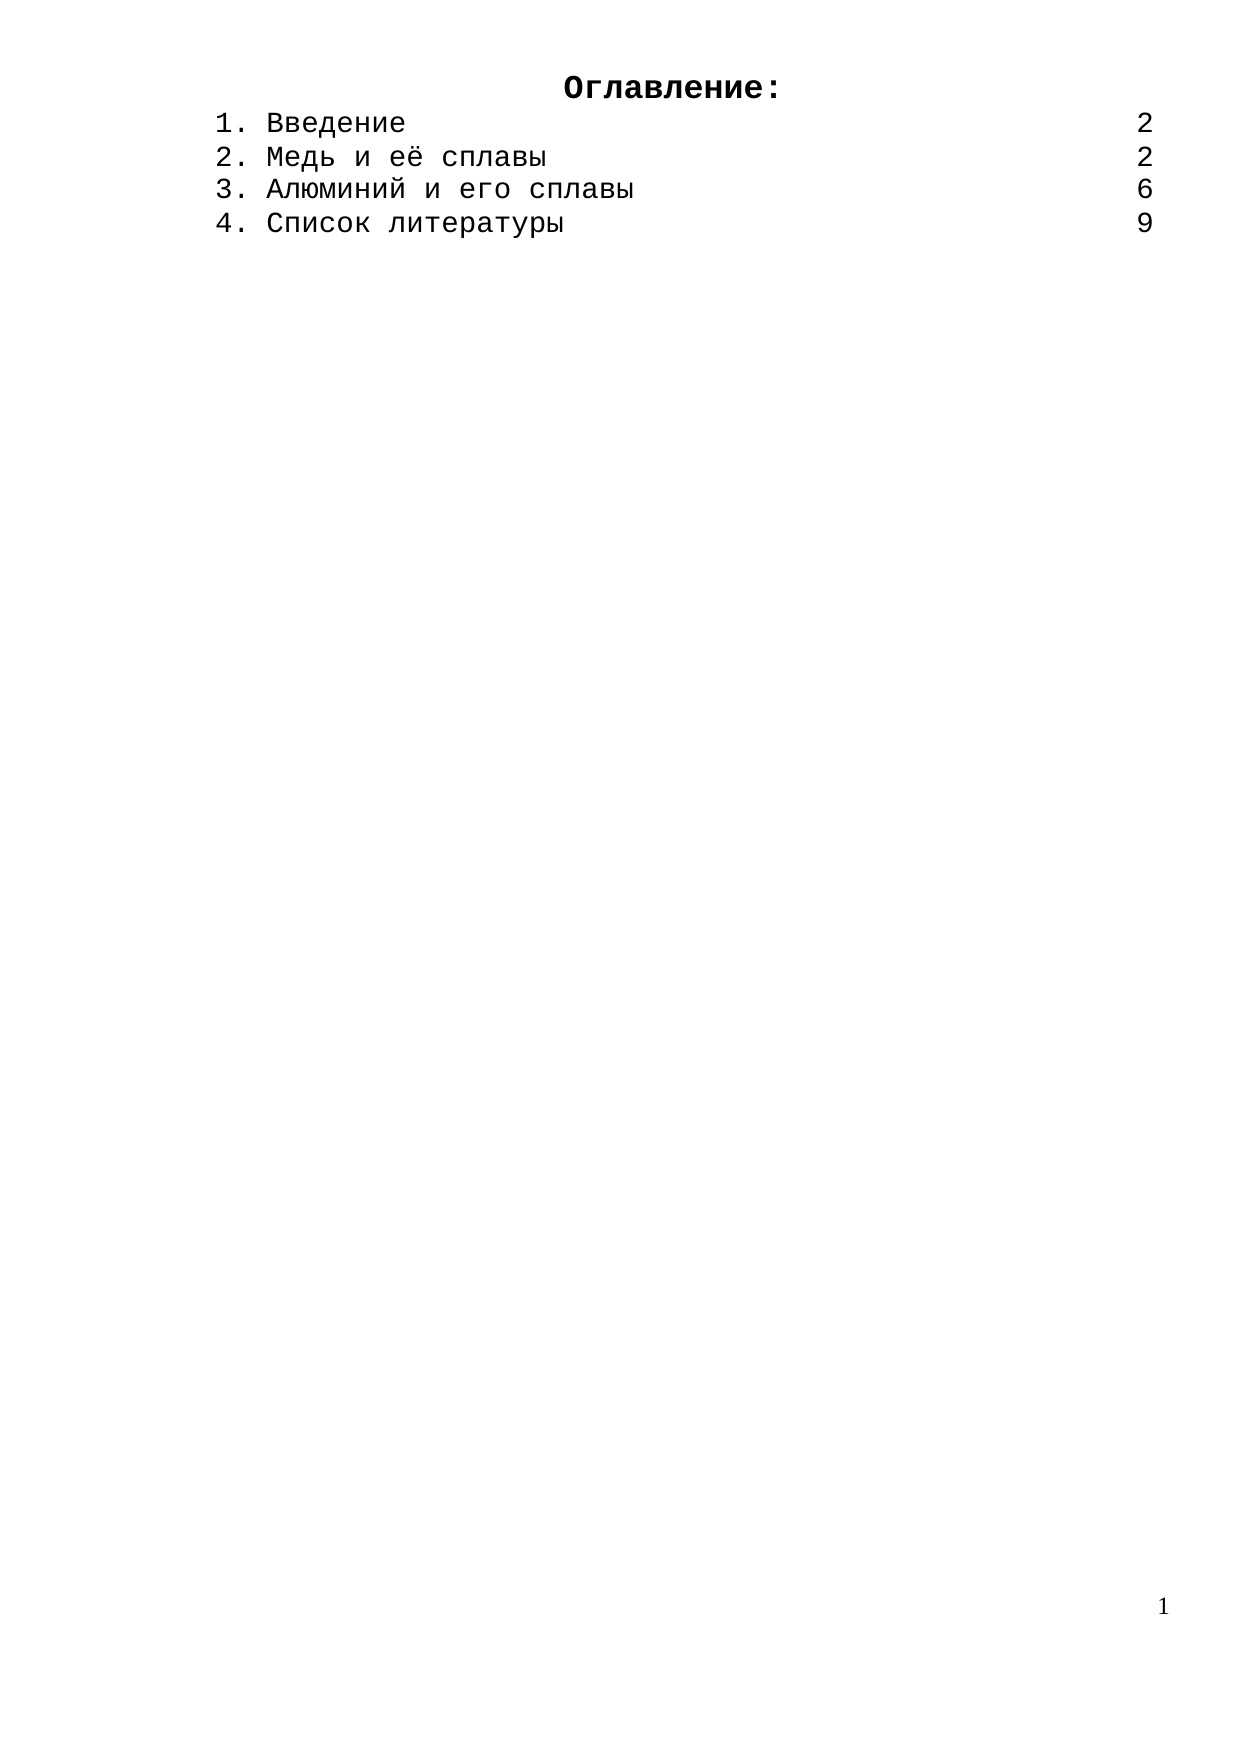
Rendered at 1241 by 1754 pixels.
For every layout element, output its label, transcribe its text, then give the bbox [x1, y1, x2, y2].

list Введение 2 [215, 109, 1169, 142]
list Медь и её сплавы 2 [215, 142, 1169, 175]
list Список литературы 9 [215, 208, 1169, 241]
list Алюминий и его сплавы 6 [215, 175, 1169, 208]
text Оглавление: [177, 71, 1169, 109]
